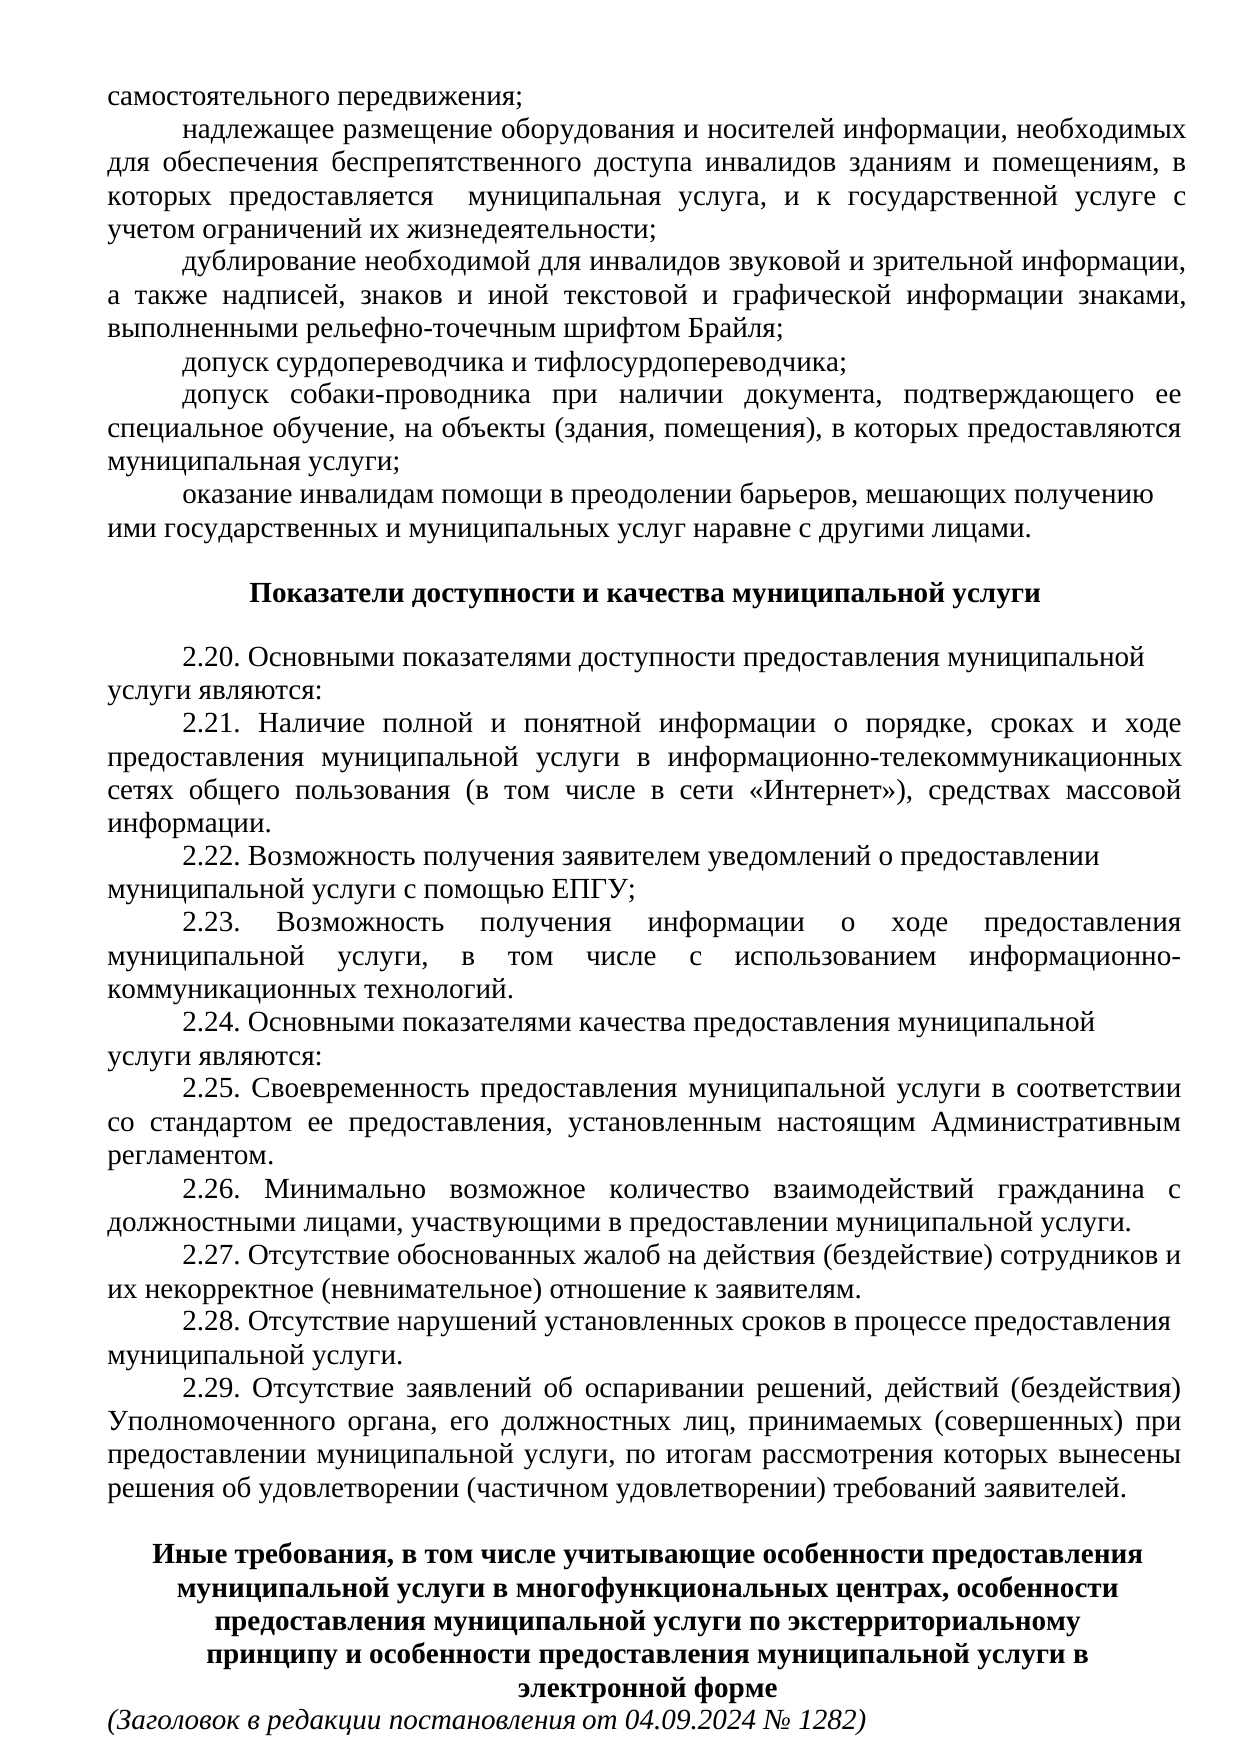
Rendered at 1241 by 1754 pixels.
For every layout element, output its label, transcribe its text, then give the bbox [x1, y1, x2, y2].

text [107, 78, 1187, 112]
text 2.27. Отсутствие обоснованных жалоб на действия (бездействие) сотрудников и их некорректное (невнимательное) отношение к заявителям. [107, 1238, 1187, 1304]
text 2.28. Отсутствие нарушений установленных сроков в процессе предоставления муниципальной услуги. [107, 1304, 1187, 1371]
text Иные требования, в том числе учитывающие особенности предоставления муниципальной услуги в многофункциональных центрах, особенности предоставления муниципальной услуги по экстерриториальному принципу и особенности предоставления муниципальной услуги в электронной форме [149, 1537, 1147, 1703]
text Показатели доступности и качества муниципальной услуги [107, 575, 1183, 609]
text 2.23. Возможность получения информации о ходе предоставления муниципальной услуги, в том числе с использованием информационно-коммуникационных технологий. [107, 905, 1182, 1005]
text 2.26. Минимально возможное количество взаимодействий гражданина с должностными лицами, участвующими в предоставлении муниципальной услуги. [107, 1171, 1182, 1238]
text 2.22. Возможность получения заявителем уведомлений о предоставлении муниципальной услуги с помощью ЕПГУ; [107, 839, 1188, 905]
text дублирование необходимой для инвалидов звуковой и зрительной информации, а также надписей, знаков и иной текстовой и графической информации знаками, выполненными рельефно-точечным шрифтом Брайля; [107, 244, 1187, 344]
text 2.20. Основными показателями доступности предоставления муниципальной услуги являются: [107, 639, 1187, 706]
text (Заголовок в редакции постановления от 04.09.2024 № 1282) [107, 1703, 1147, 1736]
text оказание инвалидам помощи в преодолении барьеров, мешающих получению ими государственных и муниципальных услуг наравне с другими лицами. [107, 477, 1187, 543]
text 2.29. Отсутствие заявлений об оспаривании решений, действий (бездействия) Уполномоченного органа, его должностных лиц, принимаемых (совершенных) при предоставлении муниципальной услуги, по итогам рассмотрения которых вынесены решения об удовлетворении (частичном удовлетворении) требований заявителей. [107, 1371, 1182, 1503]
text допуск сурдопереводчика и тифлосурдопереводчика; [182, 344, 1183, 377]
text надлежащее размещение оборудования и носителей информации, необходимых для обеспечения беспрепятственного доступа инвалидов зданиям и помещениям, в которых предоставляется муниципальная услуга, и к государственной услуге с учетом ограничений их жизнедеятельности; [107, 112, 1187, 244]
text 2.21. Наличие полной и понятной информации о порядке, сроках и ходе предоставления муниципальной услуги в информационно-телекоммуникационных сетях общего пользования (в том числе в сети «Интернет»), средствах массовой информации. [107, 706, 1183, 839]
text 2.25. Своевременность предоставления муниципальной услуги в соответствии со стандартом ее предоставления, установленным настоящим Административным регламентом. [107, 1071, 1182, 1171]
text 2.24. Основными показателями качества предоставления муниципальной услуги являются: [107, 1005, 1187, 1071]
text допуск собаки-проводника при наличии документа, подтверждающего ее специальное обучение, на объекты (здания, помещения), в которых предоставляются муниципальная услуги; [107, 377, 1182, 477]
